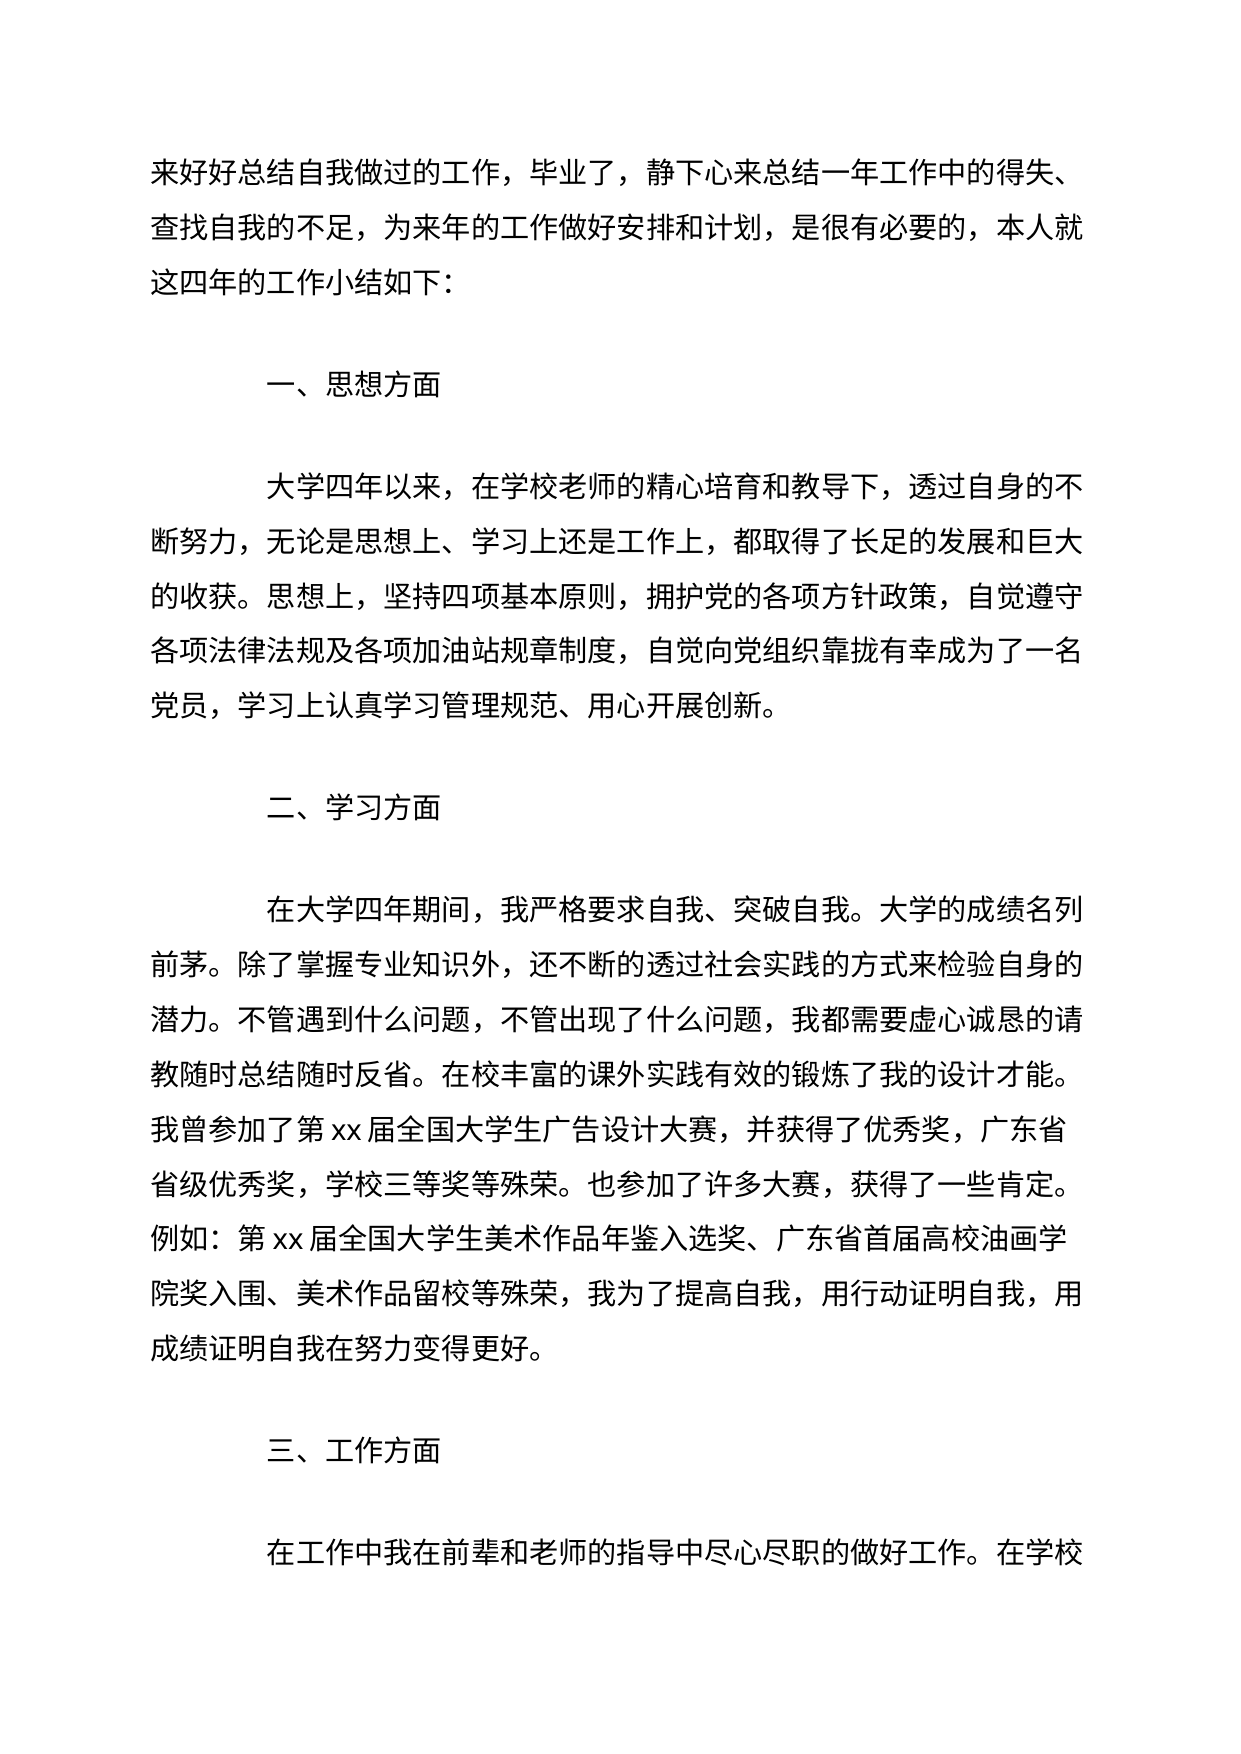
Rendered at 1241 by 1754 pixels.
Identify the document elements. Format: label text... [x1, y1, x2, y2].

text 三、工作方面 [150, 1428, 1090, 1470]
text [150, 1529, 1090, 1572]
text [150, 150, 1090, 302]
text 一、思想方面 [150, 362, 1090, 404]
text 在大学四年期间，我严格要求自我、突破自我。大学的成绩名列前茅。除了掌握专业知识外，还不断的透过社会实践的方式来检验自身的潜力。不管遇到什么问题，不管出现了什么问题，我都需要虚心诚恳的请教随时总结随时反省。在校丰富的课外实践有效的锻炼了我的设计才能。我曾参加了第xx届全国大学生广告设计大赛，并获得了优秀奖，广东省省级优秀奖，学校三等奖等殊荣。也参加了许多大赛，获得了一些肯定。例如：第xx届全国大学生美术作品年鉴入选奖、广东省首届高校油画学院奖入围、美术作品留校等殊荣，我为了提高自我，用行动证明自我，用成绩证明自我在努力变得更好。 [150, 886, 1090, 1368]
text 二、学习方面 [150, 785, 1090, 827]
text 大学四年以来，在学校老师的精心培育和教导下，透过自身的不断努力，无论是思想上、学习上还是工作上，都取得了长足的发展和巨大的收获。思想上，坚持四项基本原则，拥护党的各项方针政策，自觉遵守各项法律法规及各项加油站规章制度，自觉向党组织靠拢有幸成为了一名党员，学习上认真学习管理规范、用心开展创新。 [150, 463, 1090, 725]
